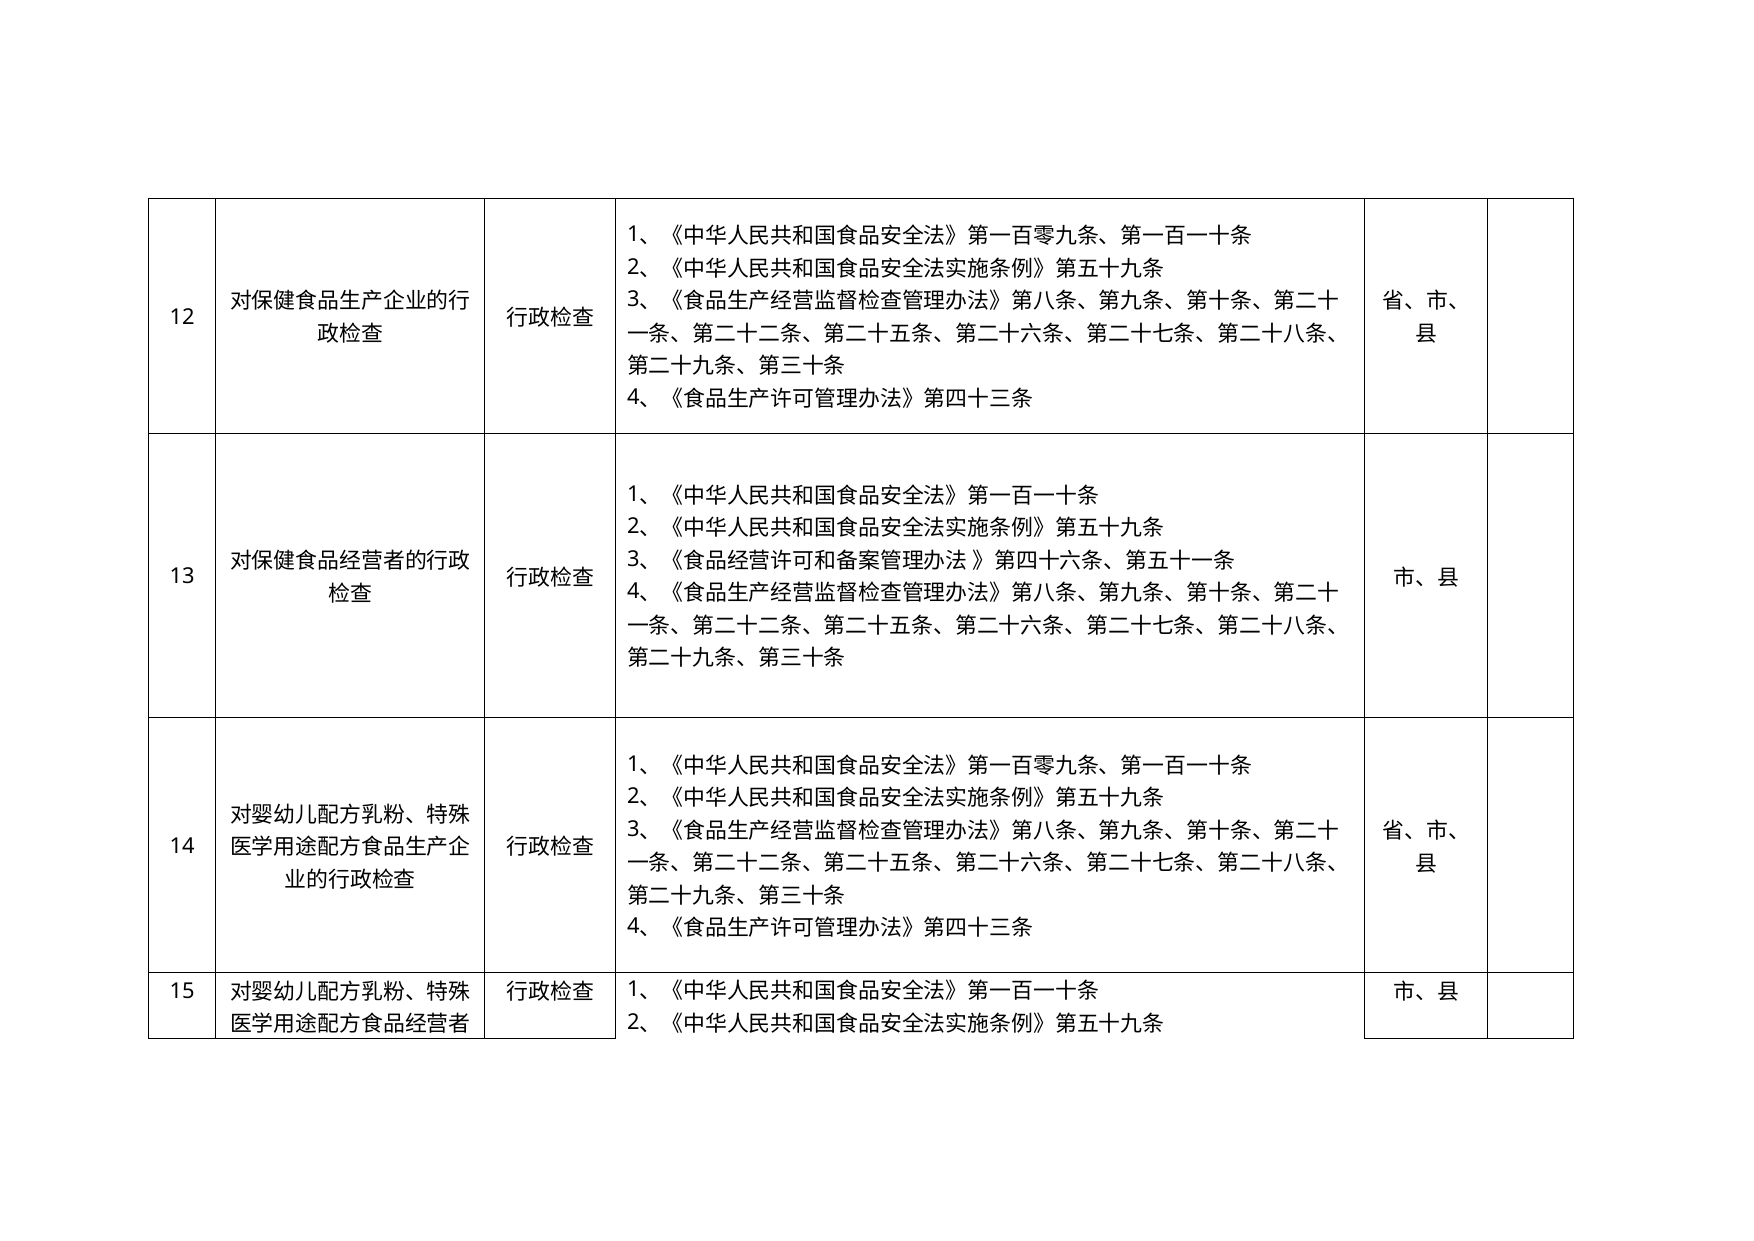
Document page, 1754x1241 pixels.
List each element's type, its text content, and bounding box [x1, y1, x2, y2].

table_cell 行政检查 [485, 434, 615, 717]
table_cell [616, 973, 1364, 1038]
table_cell 1、《中华人民共和国食品安全法》第一百零九条、第一百一十条 2、《中华人民共和国食品安全法实施条例》第五十九条 3、《食品生产经营监督检查管理办法》第八条、第九条、第十条、第二十一条、第二十二条、第二十五条、第二十六条、第二十七条、第二十八条、第二十九条、第三十条 4、《食品生产许可管理办法》第四十三条 [616, 199, 1364, 433]
table_cell 市、县 [1365, 434, 1487, 717]
table_cell 对婴幼儿配方乳粉、特殊医学用途配方食品生产企业的行政检查 [216, 718, 484, 972]
table_cell 省、市、县 [1365, 199, 1487, 433]
table_cell 行政检查 [485, 199, 615, 433]
table_cell 行政检查 [485, 718, 615, 972]
table_cell [1488, 199, 1573, 433]
table_cell [1488, 973, 1573, 1038]
table_cell 行政检查 [485, 973, 615, 1038]
table_cell 15 [149, 973, 215, 1038]
table_cell 市、县 [1365, 973, 1487, 1038]
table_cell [216, 973, 484, 1038]
table_cell 14 [149, 718, 215, 972]
table_cell 省、市、县 [1365, 718, 1487, 972]
table_cell 对保健食品生产企业的行政检查 [216, 199, 484, 433]
table_cell [1488, 718, 1573, 972]
table_cell 1、《中华人民共和国食品安全法》第一百零九条、第一百一十条 2、《中华人民共和国食品安全法实施条例》第五十九条 3、《食品生产经营监督检查管理办法》第八条、第九条、第十条、第二十一条、第二十二条、第二十五条、第二十六条、第二十七条、第二十八条、第二十九条、第三十条 4、《食品生产许可管理办法》第四十三条 [616, 718, 1364, 972]
table_cell [1488, 434, 1573, 717]
table_cell 13 [149, 434, 215, 717]
table_cell 对保健食品经营者的行政检查 [216, 434, 484, 717]
table_cell 12 [149, 199, 215, 433]
